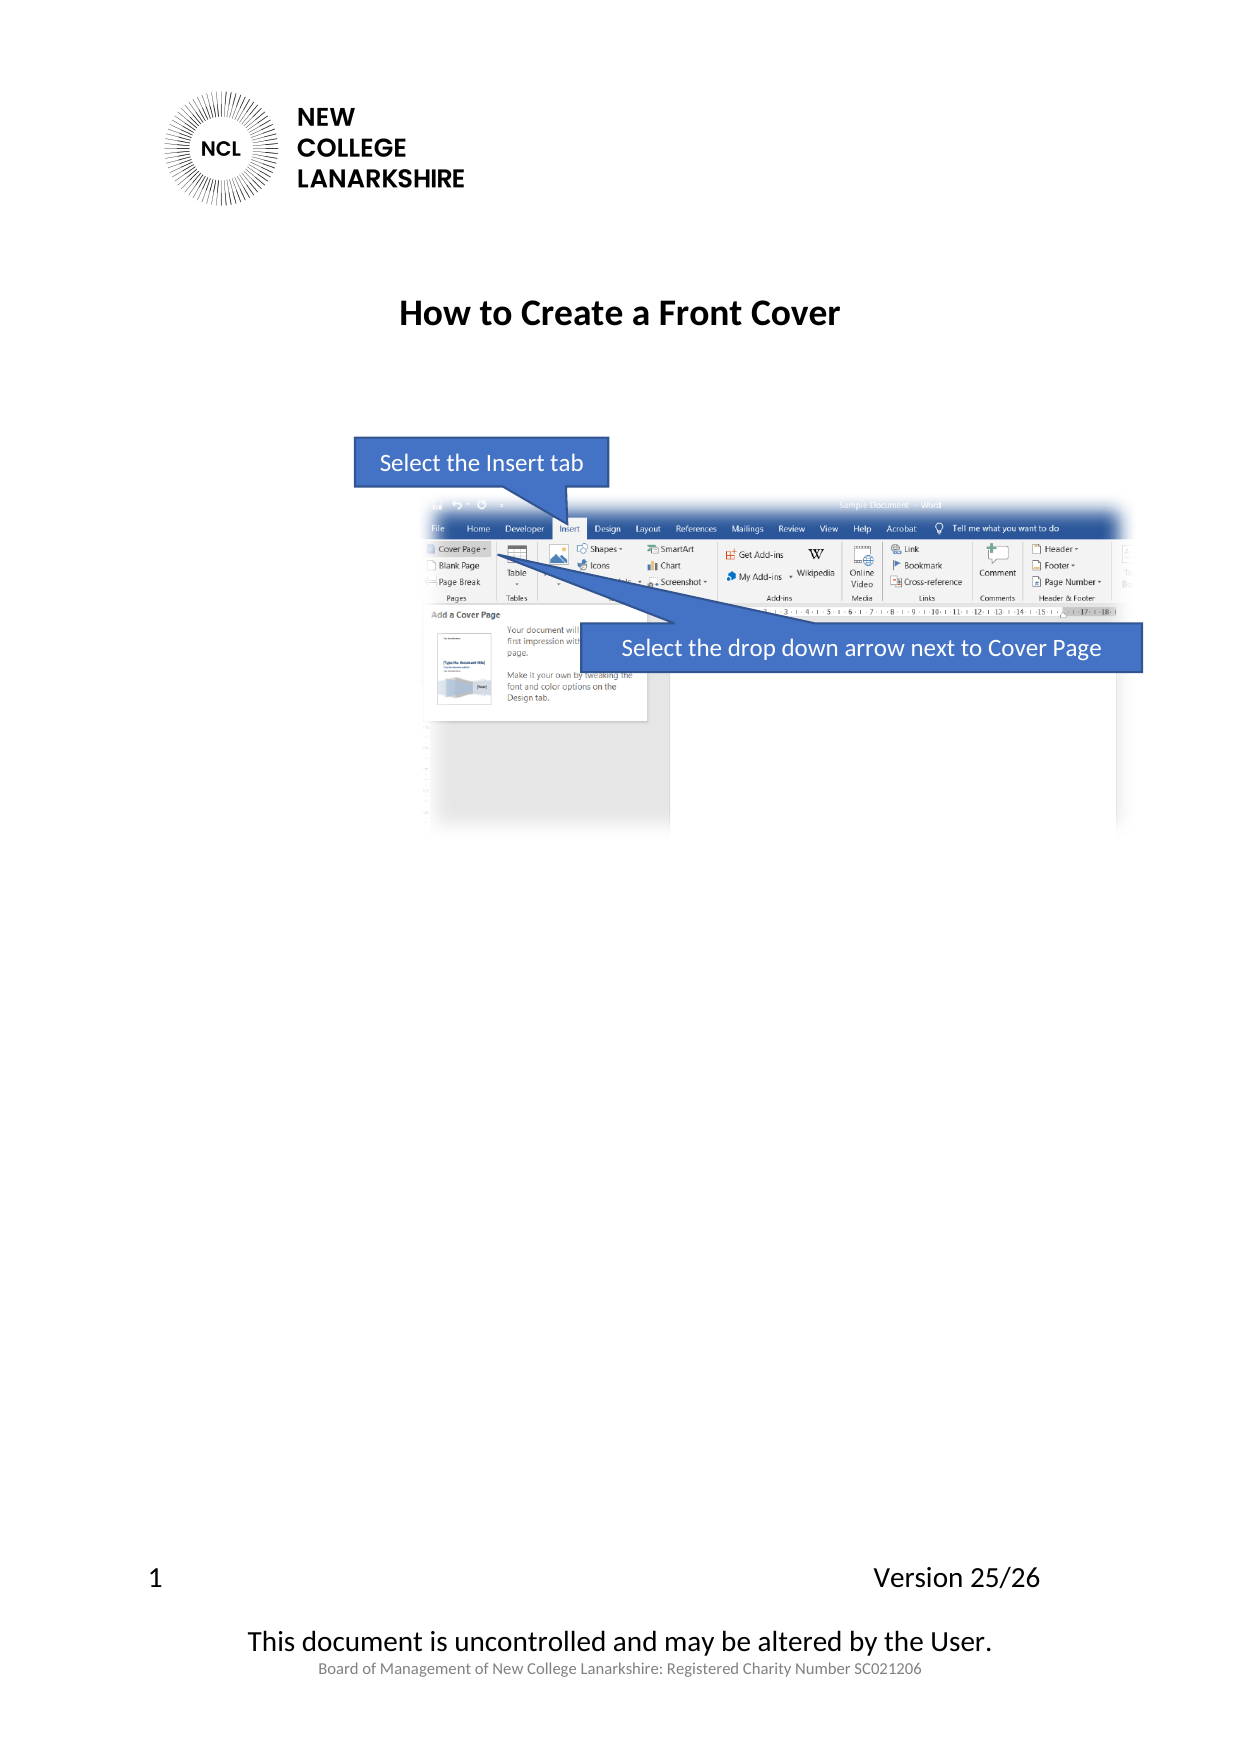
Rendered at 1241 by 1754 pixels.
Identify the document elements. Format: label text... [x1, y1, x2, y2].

text How to Create a Front Cover [148, 289, 1092, 335]
picture [147, 75, 481, 223]
picture [447, 523, 1107, 812]
